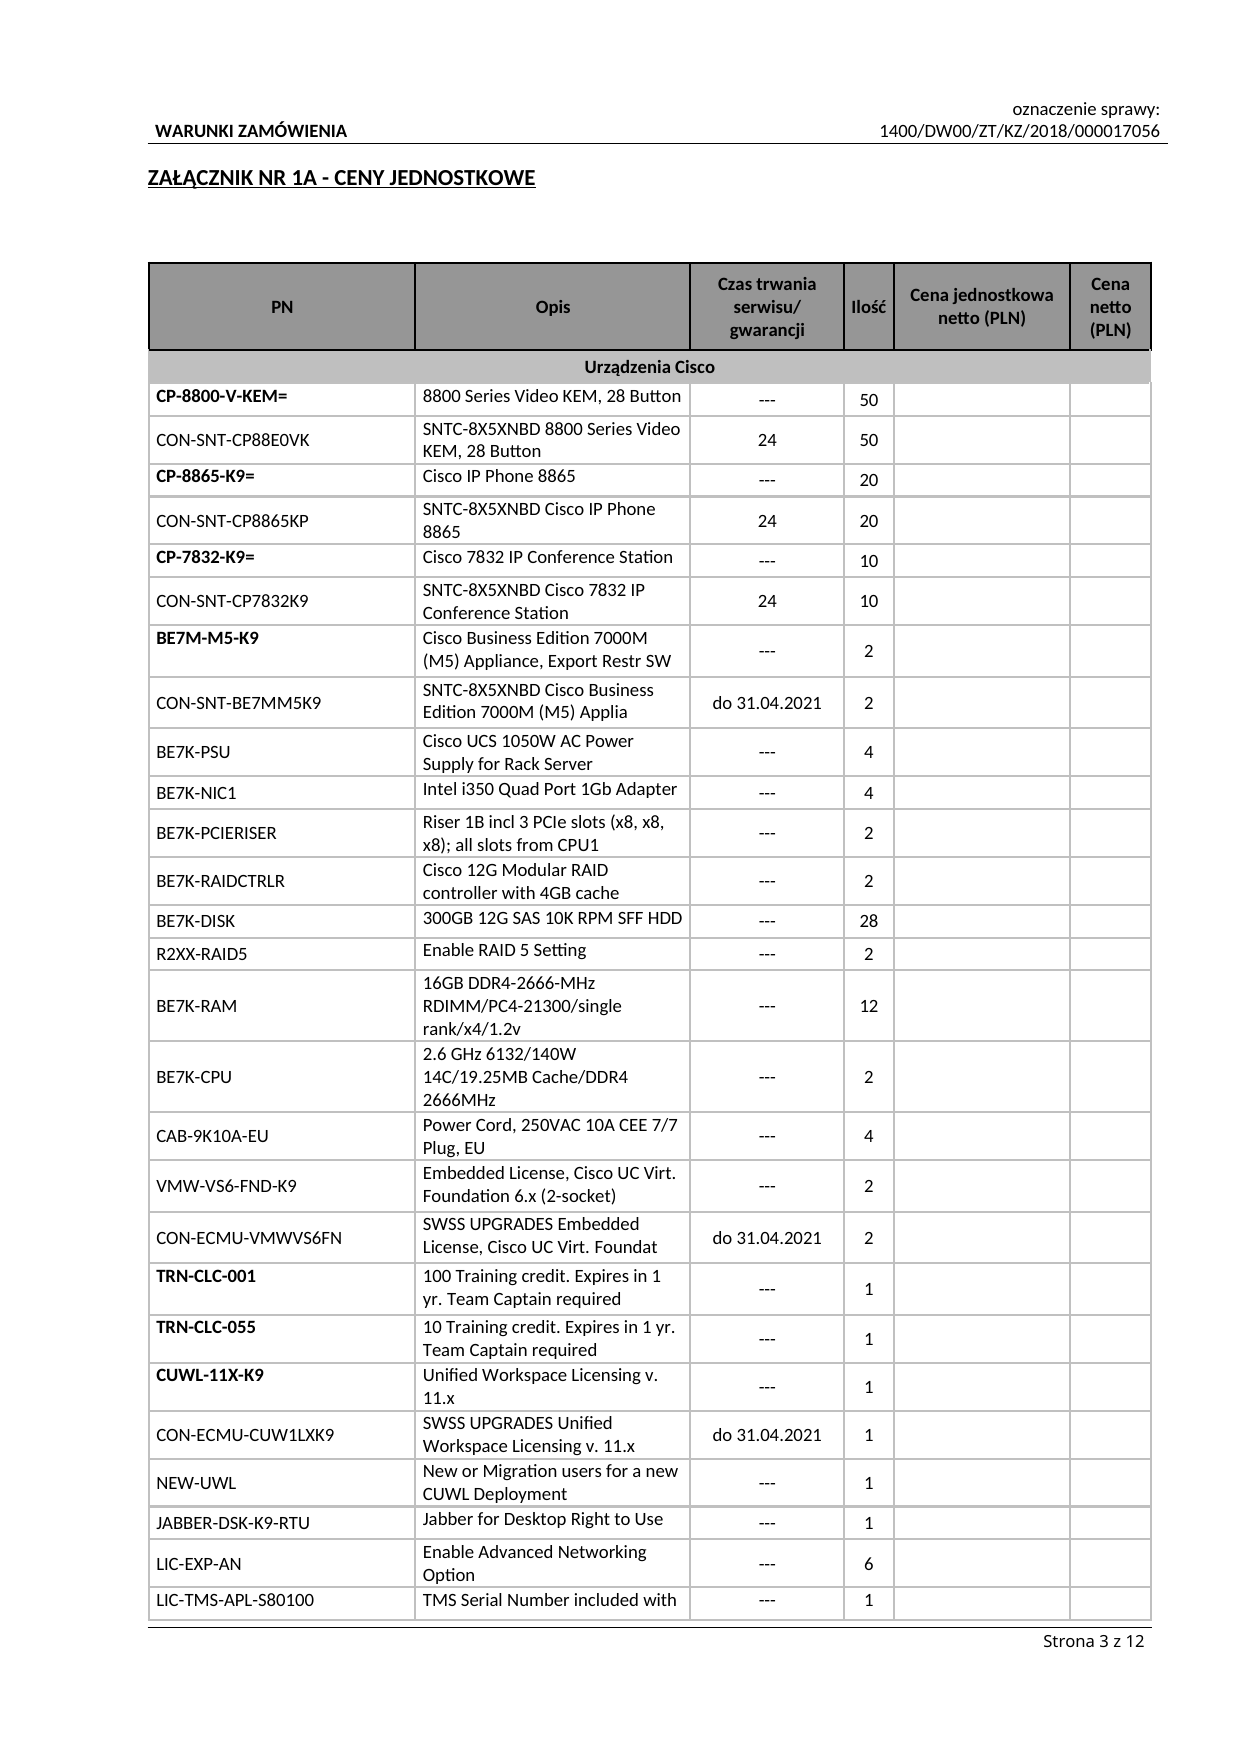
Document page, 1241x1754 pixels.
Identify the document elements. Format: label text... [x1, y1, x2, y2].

table_cell --- [691, 1161, 843, 1211]
table_cell [1071, 971, 1150, 1040]
table_cell [895, 810, 1069, 856]
table_cell BE7K-DISK [150, 906, 414, 937]
table_cell [1071, 1412, 1150, 1457]
table_cell --- [691, 1316, 843, 1362]
table_cell 2 [845, 1161, 893, 1211]
table_cell [1071, 417, 1150, 463]
table_cell [895, 1364, 1069, 1409]
table_cell 2.6 GHz 6132/140W 14C/19.25MB Cache/DDR4 2666MHz [416, 1042, 689, 1111]
table_cell 50 [845, 384, 893, 415]
table_cell 10 [845, 545, 893, 576]
table_cell CON-SNT-CP7832K9 [150, 578, 414, 624]
table_cell 50 [845, 417, 893, 463]
table_cell [895, 906, 1069, 937]
table_cell [895, 626, 1069, 676]
table_cell LIC-EXP-AN [150, 1540, 414, 1586]
table_cell --- [691, 1508, 843, 1538]
table_cell [895, 384, 1069, 415]
table_cell 4 [845, 777, 893, 808]
table_cell 2 [845, 678, 893, 727]
table_cell [1071, 578, 1150, 624]
table_cell [1071, 498, 1150, 543]
table_cell 20 [845, 465, 893, 495]
table_cell [895, 939, 1069, 969]
table_cell SWSS UPGRADES Unified Workspace Licensing v. 11.x [416, 1412, 689, 1457]
table_cell Enable RAID 5 Setting [416, 939, 689, 969]
table_cell BE7M-M5-K9 [150, 626, 414, 676]
table_cell [895, 1161, 1069, 1211]
table_cell SWSS UPGRADES Embedded License, Cisco UC Virt. Foundat [416, 1213, 689, 1262]
table_cell --- [691, 906, 843, 937]
table_cell 24 [691, 498, 843, 543]
table_cell LIC-TMS-APL-S80100 [150, 1588, 414, 1619]
table_cell CP-7832-K9= [150, 545, 414, 576]
table_cell [1071, 906, 1150, 937]
table_cell 2 [845, 858, 893, 904]
table_cell 1 [845, 1460, 893, 1505]
table_cell SNTC-8X5XNBD Cisco 7832 IP Conference Station [416, 578, 689, 624]
table_cell [1071, 1113, 1150, 1159]
table_cell 16GB DDR4-2666-MHz RDIMM/PC4-21300/single rank/x4/1.2v [416, 971, 689, 1040]
table_cell Cisco 12G Modular RAID controller with 4GB cache [416, 858, 689, 904]
table_cell TRN-CLC-001 [150, 1264, 414, 1314]
table_header Cena netto (PLN) [1071, 264, 1150, 349]
table_header Ilość [845, 264, 893, 349]
table_cell 2 [845, 626, 893, 676]
table_cell --- [691, 1588, 843, 1619]
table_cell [416, 1588, 689, 1619]
table_cell 1 [845, 1364, 893, 1409]
table_cell [1071, 1508, 1150, 1538]
table_cell 100 Training credit. Expires in 1 yr. Team Captain required [416, 1264, 689, 1314]
table_cell [1071, 1540, 1150, 1586]
table_cell [1071, 382, 1150, 415]
table_cell 20 [845, 498, 893, 543]
table_cell --- [691, 1264, 843, 1314]
table_cell [895, 1042, 1069, 1111]
table_cell --- [691, 777, 843, 808]
table_cell CAB-9K10A-EU [150, 1113, 414, 1159]
table_header PN [150, 264, 414, 349]
table_cell JABBER-DSK-K9-RTU [150, 1508, 414, 1538]
table_cell 1 [845, 1508, 893, 1538]
table_cell [1071, 729, 1150, 775]
table_cell [1071, 1042, 1150, 1111]
table_cell --- [691, 465, 843, 495]
table_cell CP-8865-K9= [150, 465, 414, 495]
table_cell 300GB 12G SAS 10K RPM SFF HDD [416, 906, 689, 937]
table_cell --- [691, 1042, 843, 1111]
table_cell --- [691, 971, 843, 1040]
table_cell Cisco UCS 1050W AC Power Supply for Rack Server [416, 729, 689, 775]
table_cell [1071, 545, 1150, 576]
table_cell BE7K-CPU [150, 1042, 414, 1111]
table_cell [895, 578, 1069, 624]
table_cell New or Migration users for a new CUWL Deployment [416, 1460, 689, 1505]
table_cell [1071, 810, 1150, 856]
table_cell --- [691, 1460, 843, 1505]
table_cell [895, 1508, 1069, 1538]
table_cell CON-SNT-BE7MM5K9 [150, 678, 414, 727]
table_header Czas trwania serwisu/ gwarancji [691, 264, 843, 349]
table_cell 10 Training credit. Expires in 1 yr. Team Captain required [416, 1316, 689, 1362]
table_cell Jabber for Desktop Right to Use [416, 1508, 689, 1538]
table_cell Cisco Business Edition 7000M (M5) Appliance, Export Restr SW [416, 626, 689, 676]
table_cell [1071, 626, 1150, 676]
table_cell --- [691, 545, 843, 576]
table_cell 1 [845, 1316, 893, 1362]
table_cell 24 [691, 417, 843, 463]
table_cell [895, 545, 1069, 576]
table_cell [895, 777, 1069, 808]
table_cell [895, 1588, 1069, 1619]
table_cell 2 [845, 810, 893, 856]
table_cell 8800 Series Video KEM, 28 Button [416, 384, 689, 415]
table_cell 2 [845, 939, 893, 969]
table_cell [895, 498, 1069, 543]
table_cell --- [691, 384, 843, 415]
table_cell BE7K-RAM [150, 971, 414, 1040]
table_cell R2XX-RAID5 [150, 939, 414, 969]
table_cell [895, 678, 1069, 727]
table_cell CUWL-11X-K9 [150, 1364, 414, 1409]
table_cell BE7K-PSU [150, 729, 414, 775]
table_cell CP-8800-V-KEM= [150, 384, 414, 415]
table_cell CON-ECMU-VMWVS6FN [150, 1213, 414, 1262]
table_cell [895, 465, 1069, 495]
table_cell Enable Advanced Networking Option [416, 1540, 689, 1586]
table_cell SNTC-8X5XNBD Cisco Business Edition 7000M (M5) Applia [416, 678, 689, 727]
table_cell [1071, 1316, 1150, 1362]
table_cell 28 [845, 906, 893, 937]
table_cell [895, 971, 1069, 1040]
table_cell [895, 1412, 1069, 1457]
table_cell [1071, 1161, 1150, 1211]
text ZAŁĄCZNIK NR 1A - CENY JEDNOSTKOWE [148, 163, 1152, 191]
table_cell [1071, 1213, 1150, 1262]
table_cell [895, 1213, 1069, 1262]
table_cell SNTC-8X5XNBD 8800 Series Video KEM, 28 Button [416, 417, 689, 463]
table_cell [1071, 465, 1150, 495]
table_cell 2 [845, 1042, 893, 1111]
table_cell do 31.04.2021 [691, 678, 843, 727]
table_cell [895, 417, 1069, 463]
table_cell [895, 858, 1069, 904]
table_cell 2 [845, 1213, 893, 1262]
table_cell 6 [845, 1540, 893, 1586]
table_cell [895, 729, 1069, 775]
table_cell 24 [691, 578, 843, 624]
table_cell [895, 1113, 1069, 1159]
table_cell BE7K-RAIDCTRLR [150, 858, 414, 904]
table_cell 1 [845, 1412, 893, 1457]
table_cell Cisco 7832 IP Conference Station [416, 545, 689, 576]
table_cell BE7K-PCIERISER [150, 810, 414, 856]
table_cell [1071, 777, 1150, 808]
table_cell [1071, 1264, 1150, 1314]
table_cell Unified Workspace Licensing v. 11.x [416, 1364, 689, 1409]
table_cell Cisco IP Phone 8865 [416, 465, 689, 495]
table_cell do 31.04.2021 [691, 1412, 843, 1457]
table_cell --- [691, 810, 843, 856]
table_cell Intel i350 Quad Port 1Gb Adapter [416, 777, 689, 808]
table_cell --- [691, 729, 843, 775]
table_cell --- [691, 1113, 843, 1159]
table_cell CON-ECMU-CUW1LXK9 [150, 1412, 414, 1457]
table_cell Embedded License, Cisco UC Virt. Foundation 6.x (2-socket) [416, 1161, 689, 1211]
table_cell TRN-CLC-055 [150, 1316, 414, 1362]
table_cell CON-SNT-CP88E0VK [150, 417, 414, 463]
table_cell SNTC-8X5XNBD Cisco IP Phone 8865 [416, 498, 689, 543]
table_cell VMW-VS6-FND-K9 [150, 1161, 414, 1211]
table_cell --- [691, 1364, 843, 1409]
table_cell [1071, 678, 1150, 727]
table_cell [1071, 858, 1150, 904]
table_cell 1 [845, 1264, 893, 1314]
table_cell Urządzenia Cisco [149, 349, 1150, 382]
table_cell 4 [845, 1113, 893, 1159]
table_cell [1071, 1460, 1150, 1505]
table_cell [895, 1540, 1069, 1586]
table_cell --- [691, 858, 843, 904]
table_cell NEW-UWL [150, 1460, 414, 1505]
table_cell BE7K-NIC1 [150, 777, 414, 808]
table_cell [1071, 1364, 1150, 1409]
table_cell Power Cord, 250VAC 10A CEE 7/7 Plug, EU [416, 1113, 689, 1159]
table_header Opis [416, 264, 689, 349]
table_header Cena jednostkowa netto (PLN) [895, 264, 1069, 349]
table_cell [1071, 939, 1150, 969]
table_cell [1071, 1588, 1150, 1619]
table_cell 10 [845, 578, 893, 624]
table_cell CON-SNT-CP8865KP [150, 498, 414, 543]
table_cell 4 [845, 729, 893, 775]
table_cell --- [691, 939, 843, 969]
table_cell Riser 1B incl 3 PCIe slots (x8, x8, x8); all slots from CPU1 [416, 810, 689, 856]
table_cell --- [691, 1540, 843, 1586]
table_cell 1 [845, 1588, 893, 1619]
table_cell [895, 1460, 1069, 1505]
table_cell 12 [845, 971, 893, 1040]
table_cell --- [691, 626, 843, 676]
table_cell do 31.04.2021 [691, 1213, 843, 1262]
table_cell [895, 1316, 1069, 1362]
table_cell [895, 1264, 1069, 1314]
